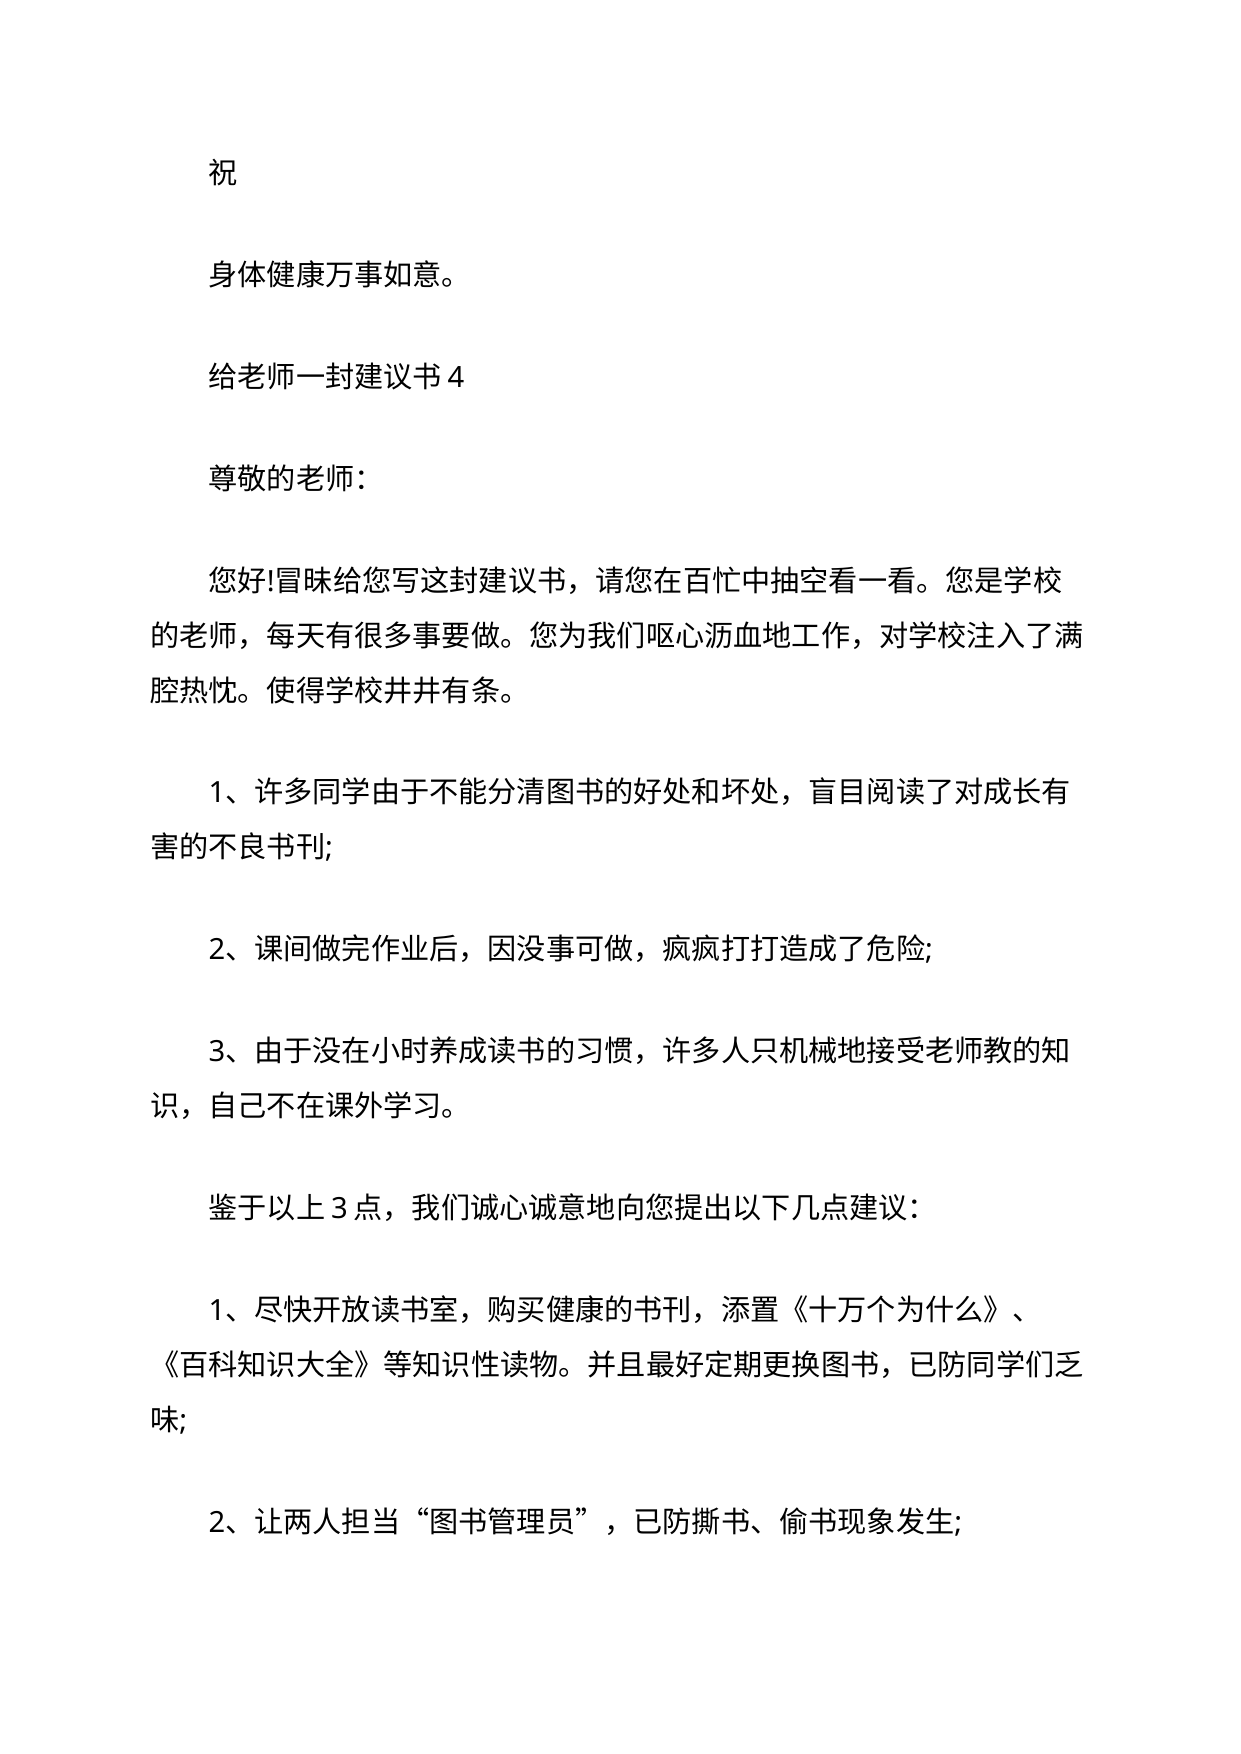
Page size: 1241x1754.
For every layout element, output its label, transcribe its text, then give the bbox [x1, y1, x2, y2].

text 身体健康万事如意。 [150, 252, 1090, 294]
text 鉴于以上3点，我们诚心诚意地向您提出以下几点建议： [150, 1185, 1090, 1227]
text 您好!冒昧给您写这封建议书，请您在百忙中抽空看一看。您是学校的老师，每天有很多事要做。您为我们呕心沥血地工作，对学校注入了满腔热忱。使得学校井井有条。 [150, 557, 1090, 709]
text 尊敬的老师： [150, 456, 1090, 498]
text 1、尽快开放读书室，购买健康的书刊，添置《十万个为什么》、《百科知识大全》等知识性读物。并且最好定期更换图书，已防同学们乏味; [150, 1287, 1090, 1439]
text 给老师一封建议书4 [150, 353, 1090, 396]
text 3、由于没在小时养成读书的习惯，许多人只机械地接受老师教的知识，自己不在课外学习。 [150, 1028, 1090, 1125]
text 1、许多同学由于不能分清图书的好处和坏处，盲目阅读了对成长有害的不良书刊; [150, 769, 1090, 866]
text 祝 [150, 150, 1090, 192]
text 2、课间做完作业后，因没事可做，疯疯打打造成了危险; [150, 926, 1090, 968]
text 2、让两人担当“图书管理员”，已防撕书、偷书现象发生; [150, 1498, 1090, 1541]
